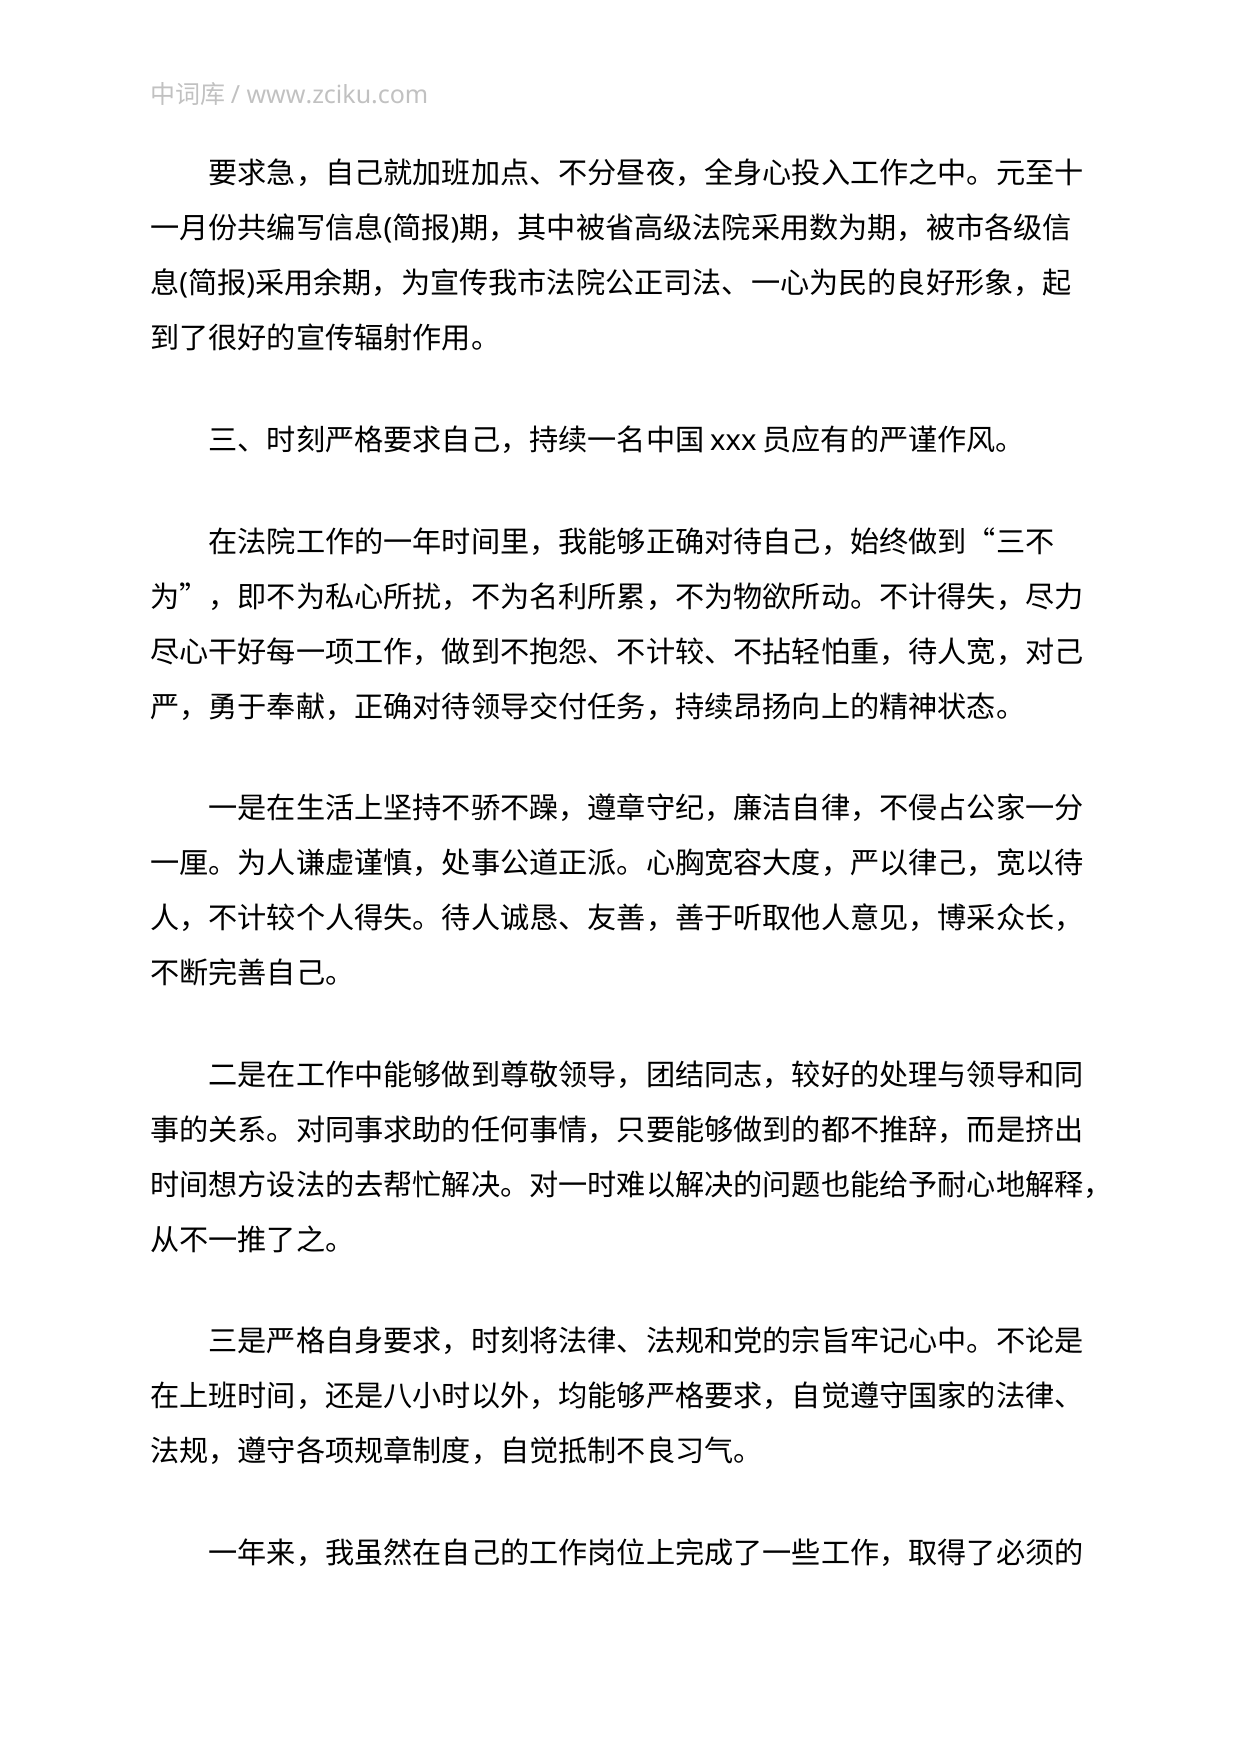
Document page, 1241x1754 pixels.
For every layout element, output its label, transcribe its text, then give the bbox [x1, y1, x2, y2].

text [150, 1529, 1090, 1572]
text 一是在生活上坚持不骄不躁，遵章守纪，廉洁自律，不侵占公家一分一厘。为人谦虚谨慎，处事公道正派。心胸宽容大度，严以律己，宽以待人，不计较个人得失。待人诚恳、友善，善于听取他人意见，博采众长，不断完善自己。 [150, 785, 1090, 992]
text 要求急，自己就加班加点、不分昼夜，全身心投入工作之中。元至十一月份共编写信息(简报)期，其中被省高级法院采用数为期，被市各级信息(简报)采用余期，为宣传我市法院公正司法、一心为民的良好形象，起到了很好的宣传辐射作用。 [150, 150, 1090, 357]
text 三、时刻严格要求自己，持续一名中国xxx员应有的严谨作风。 [150, 417, 1090, 459]
text 三是严格自身要求，时刻将法律、法规和党的宗旨牢记心中。不论是在上班时间，还是八小时以外，均能够严格要求，自觉遵守国家的法律、法规，遵守各项规章制度，自觉抵制不良习气。 [150, 1318, 1090, 1470]
text 在法院工作的一年时间里，我能够正确对待自己，始终做到“三不为”，即不为私心所扰，不为名利所累，不为物欲所动。不计得失，尽力尽心干好每一项工作，做到不抱怨、不计较、不拈轻怕重，待人宽，对己严，勇于奉献，正确对待领导交付任务，持续昂扬向上的精神状态。 [150, 519, 1090, 726]
text 二是在工作中能够做到尊敬领导，团结同志，较好的处理与领导和同事的关系。对同事求助的任何事情，只要能够做到的都不推辞，而是挤出时间想方设法的去帮忙解决。对一时难以解决的问题也能给予耐心地解释，从不一推了之。 [150, 1052, 1090, 1258]
